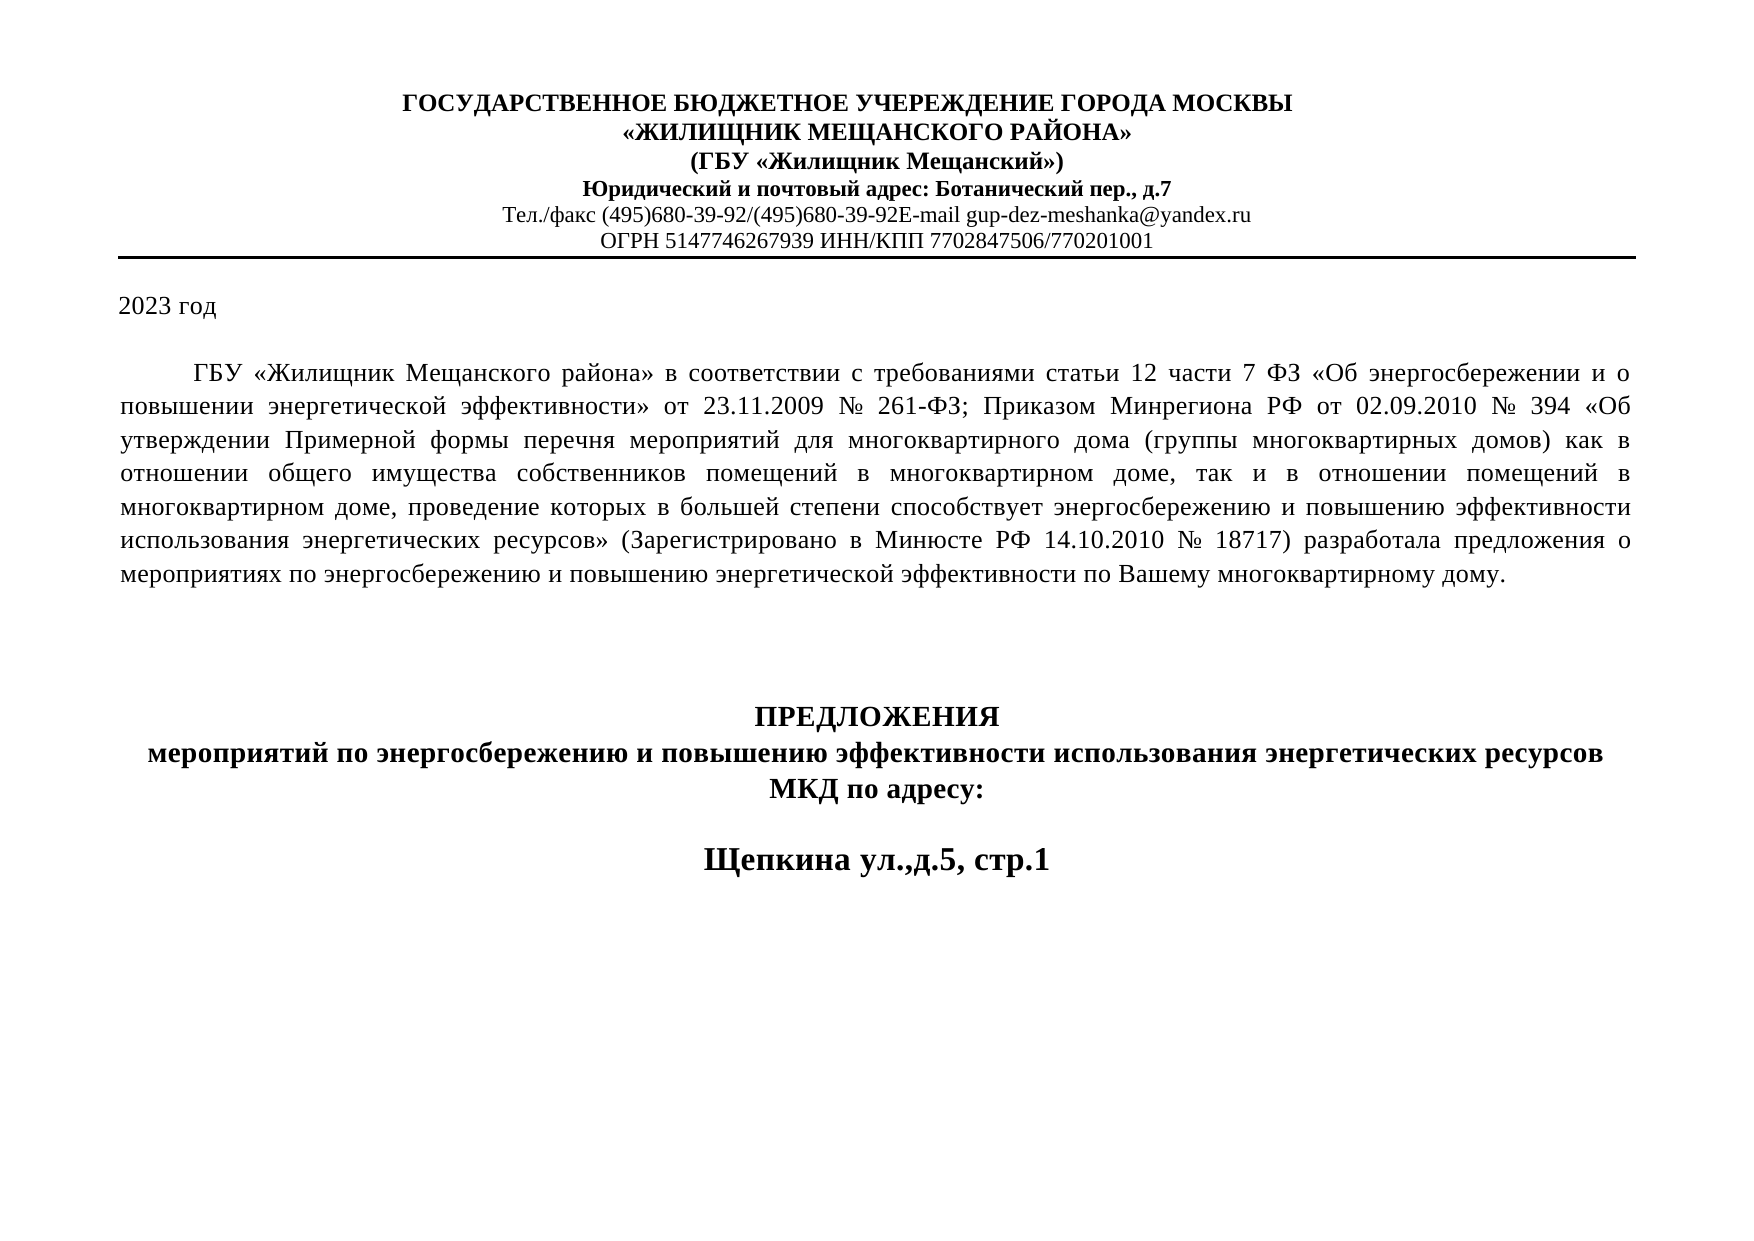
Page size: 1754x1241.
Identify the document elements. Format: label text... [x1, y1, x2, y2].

text мероприятий по энергосбережению и повышению эффективности использования энергетических ресурсов МКД по адресу: [118, 733, 1636, 806]
text Тел./факс (495)680-39-92/(495)680-39-92E-mail gup-dez-meshanka@yandex.ru [118, 201, 1636, 227]
text ГБУ «Жилищник Мещанского района» в соответствии с требованиями статьи 12 части 7 ФЗ «Об энергосбережении и о повышении энергетической эффективности» от 23.11.2009 № 261-ФЗ; Приказом Минрегиона РФ от 02.09.2010 № 394 «Об утверждении Примерной формы перечня мероприятий для многоквартирного дома (группы многоквартирных домов) как в отношении общего имущества собственников помещений в многоквартирном доме, так и в отношении помещений в многоквартирном доме, проведение которых в большей степени способствует энергосбережению и повышению эффективности использования энергетических ресурсов» (Зарегистрировано в Минюсте РФ 14.10.2010 № 18717) разработала предложения о мероприятиях по энергосбережению и повышению энергетической эффективности по Вашему многоквартирному дому. [120, 354, 1634, 589]
text ПРЕДЛОЖЕНИЯ [118, 697, 1636, 733]
text Щепкина ул.,д.5, стр.1 [118, 842, 1636, 878]
text «ЖИЛИЩНИК МЕЩАНСКОГО РАЙОНА» [118, 117, 1636, 146]
text 2023 год [118, 287, 1634, 321]
text ГОСУДАРСТВЕННОЕ БЮДЖЕТНОЕ УЧЕРЕЖДЕНИЕ ГОРОДА МОСКВЫ [59, 88, 1636, 117]
text (ГБУ «Жилищник Мещанский») [118, 146, 1636, 175]
text ОГРН 5147746267939 ИНН/КПП 7702847506/770201001 [118, 227, 1636, 256]
text Юридический и почтовый адрес: Ботанический пер., д.7 [118, 175, 1636, 201]
